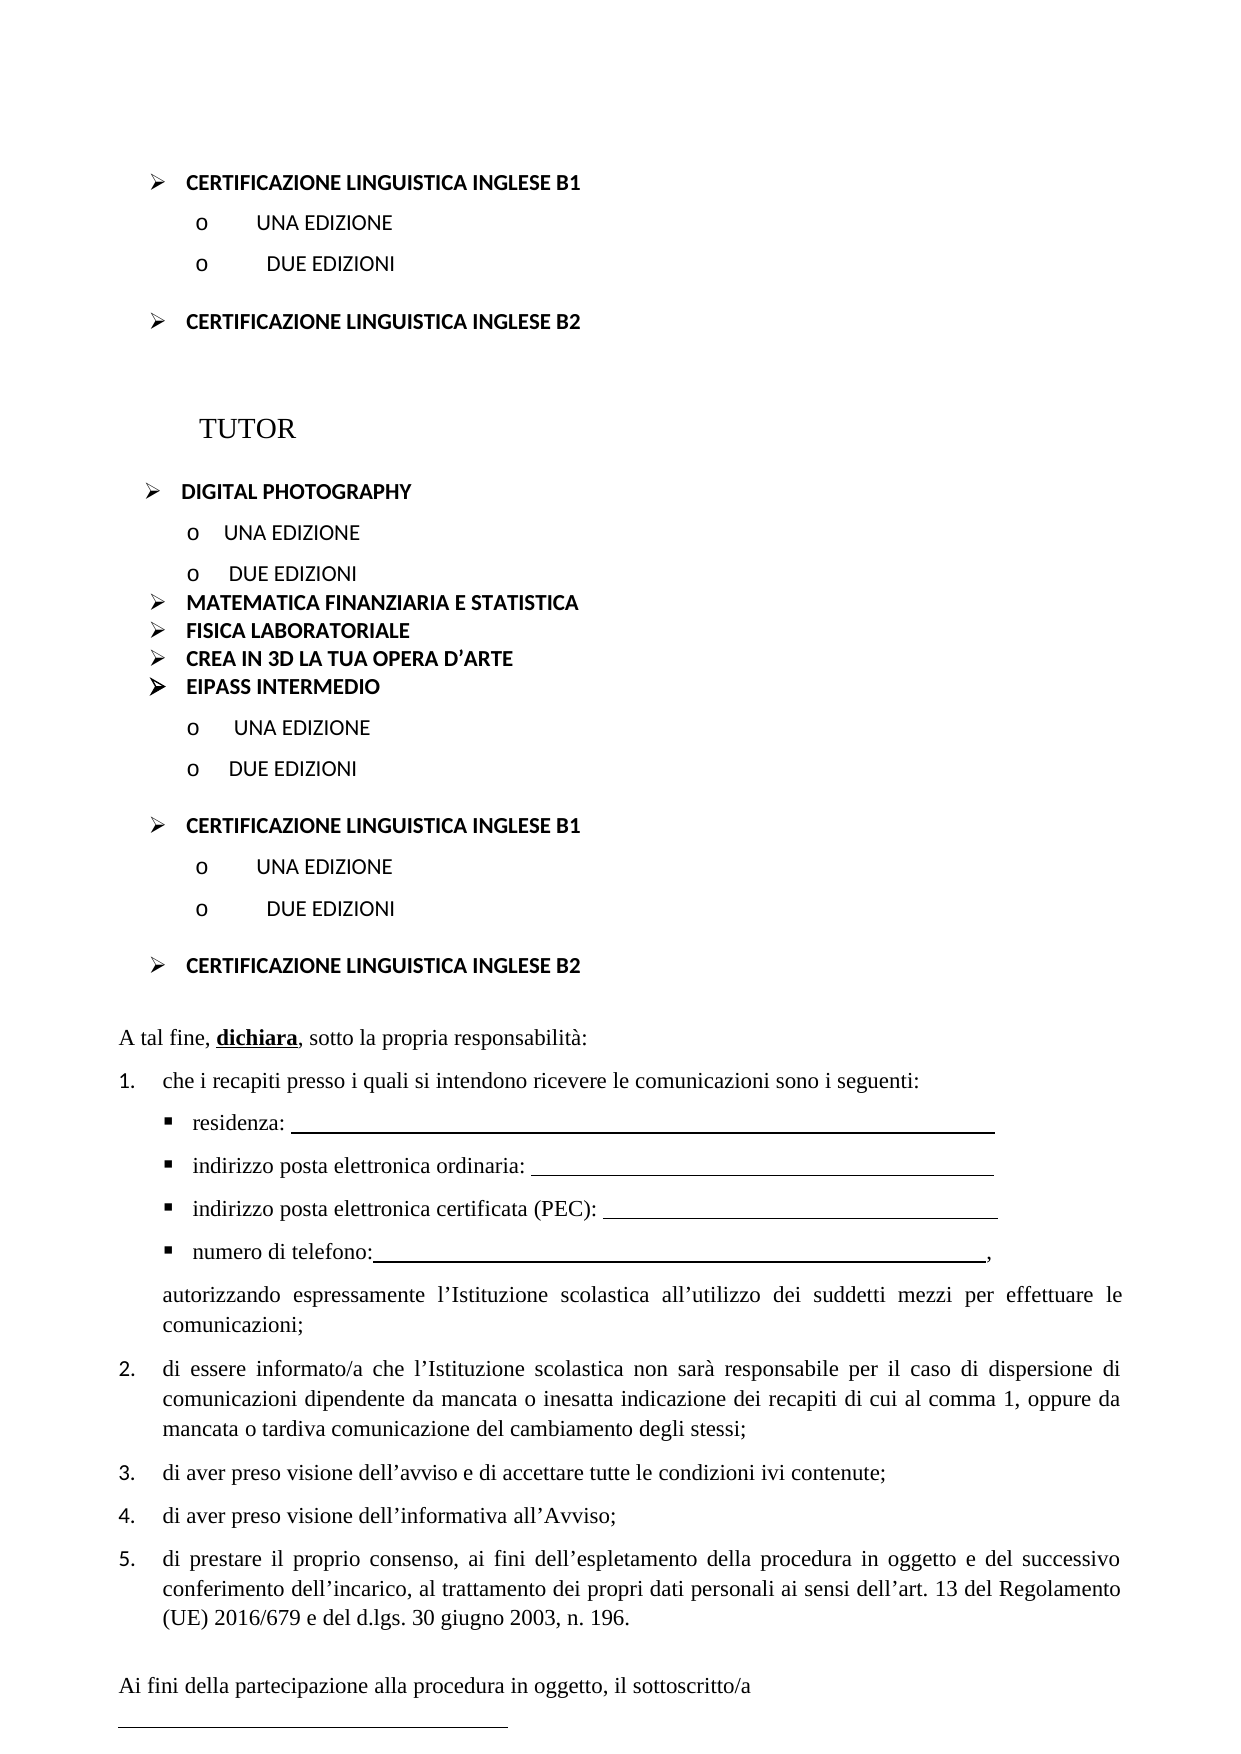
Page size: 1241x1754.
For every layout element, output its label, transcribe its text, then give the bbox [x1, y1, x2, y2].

list di aver preso visione dell’informativa all’Avviso; [118, 1501, 1140, 1529]
text A tal fine, dichiara, sotto la propria responsabilità: [118, 1024, 670, 1050]
list UNA EDIZIONE [186, 518, 1140, 547]
list CERTIFICAZIONE LINGUISTICA INGLESE B1 [148, 168, 1140, 196]
text TUTOR [193, 411, 670, 444]
list CERTIFICAZIONE LINGUISTICA INGLESE B1 [148, 812, 1140, 840]
list indirizzo posta elettronica ordinaria: [162, 1152, 1140, 1179]
list MATEMATICA FINANZIARIA E STATISTICA [148, 588, 1140, 616]
text autorizzando espressamente l’Istituzione scolastica all’utilizzo dei suddetti mezzi per effettuare le comunicazioni; [162, 1281, 1122, 1338]
list indirizzo posta elettronica certificata (PEC): [162, 1195, 1140, 1222]
list residenza: [162, 1109, 1140, 1136]
list EIPASS INTERMEDIO [148, 672, 1140, 701]
list CERTIFICAZIONE LINGUISTICA INGLESE B2 [148, 307, 1140, 335]
list che i recapiti presso i quali si intendono ricevere le comunicazioni sono i seguenti: [118, 1066, 1140, 1094]
list DUE EDIZIONI [195, 249, 1140, 279]
list di essere informato/a che l’Istituzione scolastica non sarà responsabile per il caso di dispersione di comunicazioni dipendente da mancata o inesatta indicazione dei recapiti di cui al comma 1, oppure da mancata o tardiva comunicazione del cambiamento degli stessi; [118, 1354, 1122, 1441]
list CERTIFICAZIONE LINGUISTICA INGLESE B2 [148, 951, 1140, 979]
list numero di telefono: , [162, 1238, 1140, 1265]
list UNA EDIZIONE [195, 208, 1140, 237]
list UNA EDIZIONE [186, 713, 1140, 742]
list DUE EDIZIONI [186, 559, 1140, 588]
list DUE EDIZIONI [186, 754, 1140, 784]
list DUE EDIZIONI [195, 894, 1140, 923]
list CREA IN 3D LA TUA OPERA D’ARTE [148, 644, 1140, 672]
list di aver preso visione dell’avviso e di accettare tutte le condizioni ivi contenute; [118, 1458, 1140, 1486]
list UNA EDIZIONE [195, 852, 1140, 881]
list DIGITAL PHOTOGRAPHY [144, 477, 1140, 505]
list FISICA LABORATORIALE [148, 616, 1140, 644]
list di prestare il proprio consenso, ai fini dell’espletamento della procedura in oggetto e del successivo conferimento dell’incarico, al trattamento dei propri dati personali ai sensi dell’art. 13 del Regolamento (UE) 2016/679 e del d.lgs. 30 giugno 2003, n. 196. [118, 1544, 1123, 1631]
text Ai fini della partecipazione alla procedura in oggetto, il sottoscritto/a [118, 1672, 1140, 1698]
